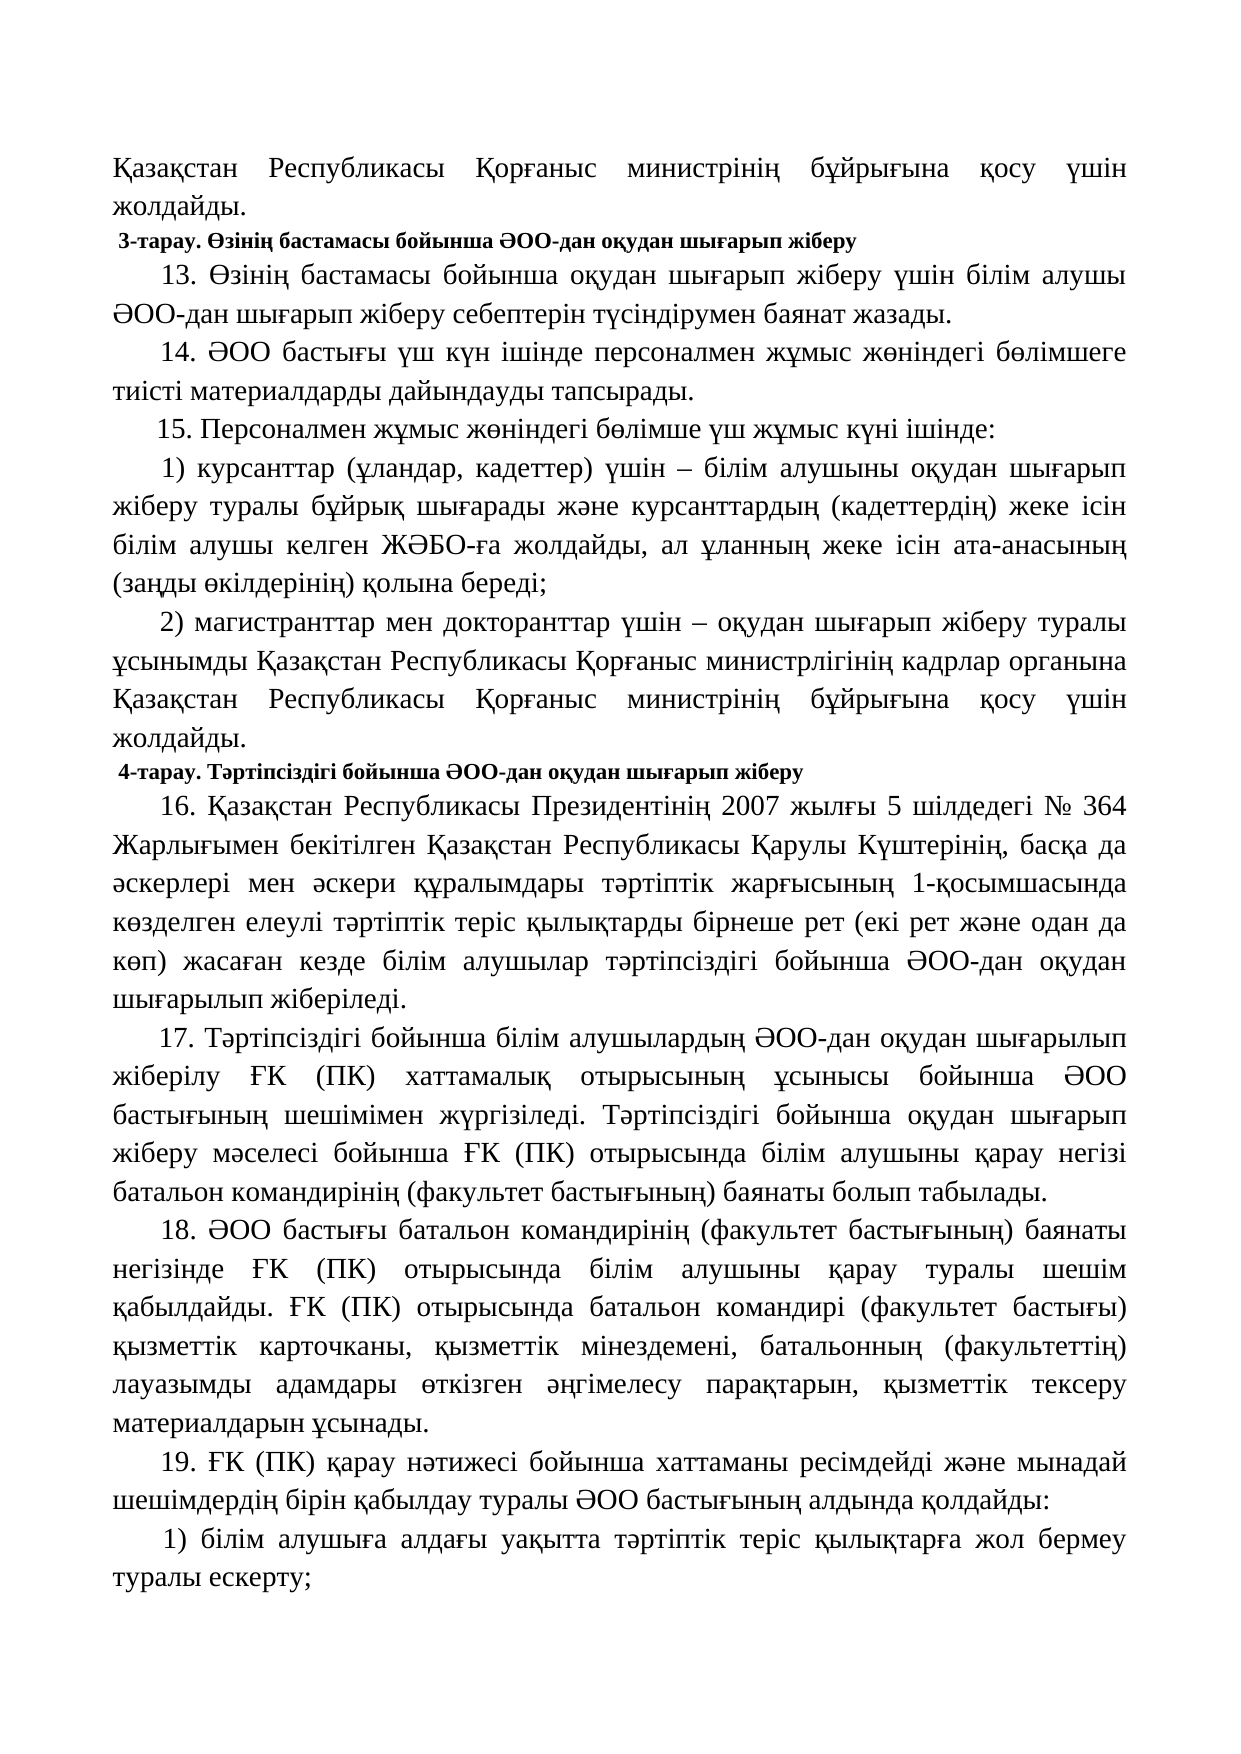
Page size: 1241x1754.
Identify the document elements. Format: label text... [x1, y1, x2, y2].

text 4-тарау. Тәртіпсіздігі бойынша ӘОО-дан оқудан шығарып жіберу [112, 758, 1128, 785]
text 13. Өзінің бастамасы бойынша оқудан шығарып жіберу үшін білім алушы ӘОО-дан шығарып жіберу себептерін түсіндірумен баянат жазады. [112, 257, 1128, 329]
text 14. ӘОО бастығы үш күн ішінде персоналмен жұмыс жөніндегі бөлімшеге тиісті материалдарды дайындауды тапсырады. [112, 334, 1128, 406]
text 3-тарау. Өзінің бастамасы бойынша ӘОО-дан оқудан шығарып жіберу [112, 227, 1128, 253]
text 19. ҒК (ПК) қарау нәтижесі бойынша хаттаманы ресімдейді және мынадай шешімдердің бірін қабылдау туралы ӘОО бастығының алдында қолдайды: [112, 1444, 1128, 1516]
text 1) білім алушыға алдағы уақытта тәртіптік теріс қылықтарға жол бермеу туралы ескерту; [112, 1521, 1128, 1593]
text 18. ӘОО бастығы батальон командирінің (факультет бастығының) баянаты негізінде ҒК (ПК) отырысында білім алушыны қарау туралы шешім қабылдайды. ҒК (ПК) отырысында батальон командирі (факультет бастығы) қызметтік карточканы, қызметтік мінездемені, батальонның (факультеттің) лауазымды адамдары өткізген әңгімелесу парақтарын, қызметтік тексеру материалдарын ұсынады. [112, 1212, 1128, 1439]
text 16. Қазақстан Республикасы Президентінің 2007 жылғы 5 шілдедегі № 364 Жарлығымен бекітілген Қазақстан Республикасы Қарулы Күштерінің, басқа да әскерлері мен әскери құралымдары тәртіптік жарғысының 1-қосымшасында көзделген елеулі тәртіптік теріс қылықтарды бірнеше рет (екі рет және одан да көп) жасаған кезде білім алушылар тәртіпсіздігі бойынша ӘОО-дан оқудан шығарылып жіберіледі. [112, 788, 1128, 1015]
text 15. Персоналмен жұмыс жөніндегі бөлімше үш жұмыс күні ішінде: [112, 411, 1128, 445]
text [112, 150, 1128, 222]
text 17. Тәртіпсіздігі бойынша білім алушылардың ӘОО-дан оқудан шығарылып жіберілу ҒК (ПК) хаттамалық отырысының ұсынысы бойынша ӘОО бастығының шешімімен жүргізіледі. Тәртіпсіздігі бойынша оқудан шығарып жіберу мәселесі бойынша ҒК (ПК) отырысында білім алушыны қарау негізі батальон командирінің (факультет бастығының) баянаты болып табылады. [112, 1020, 1128, 1207]
